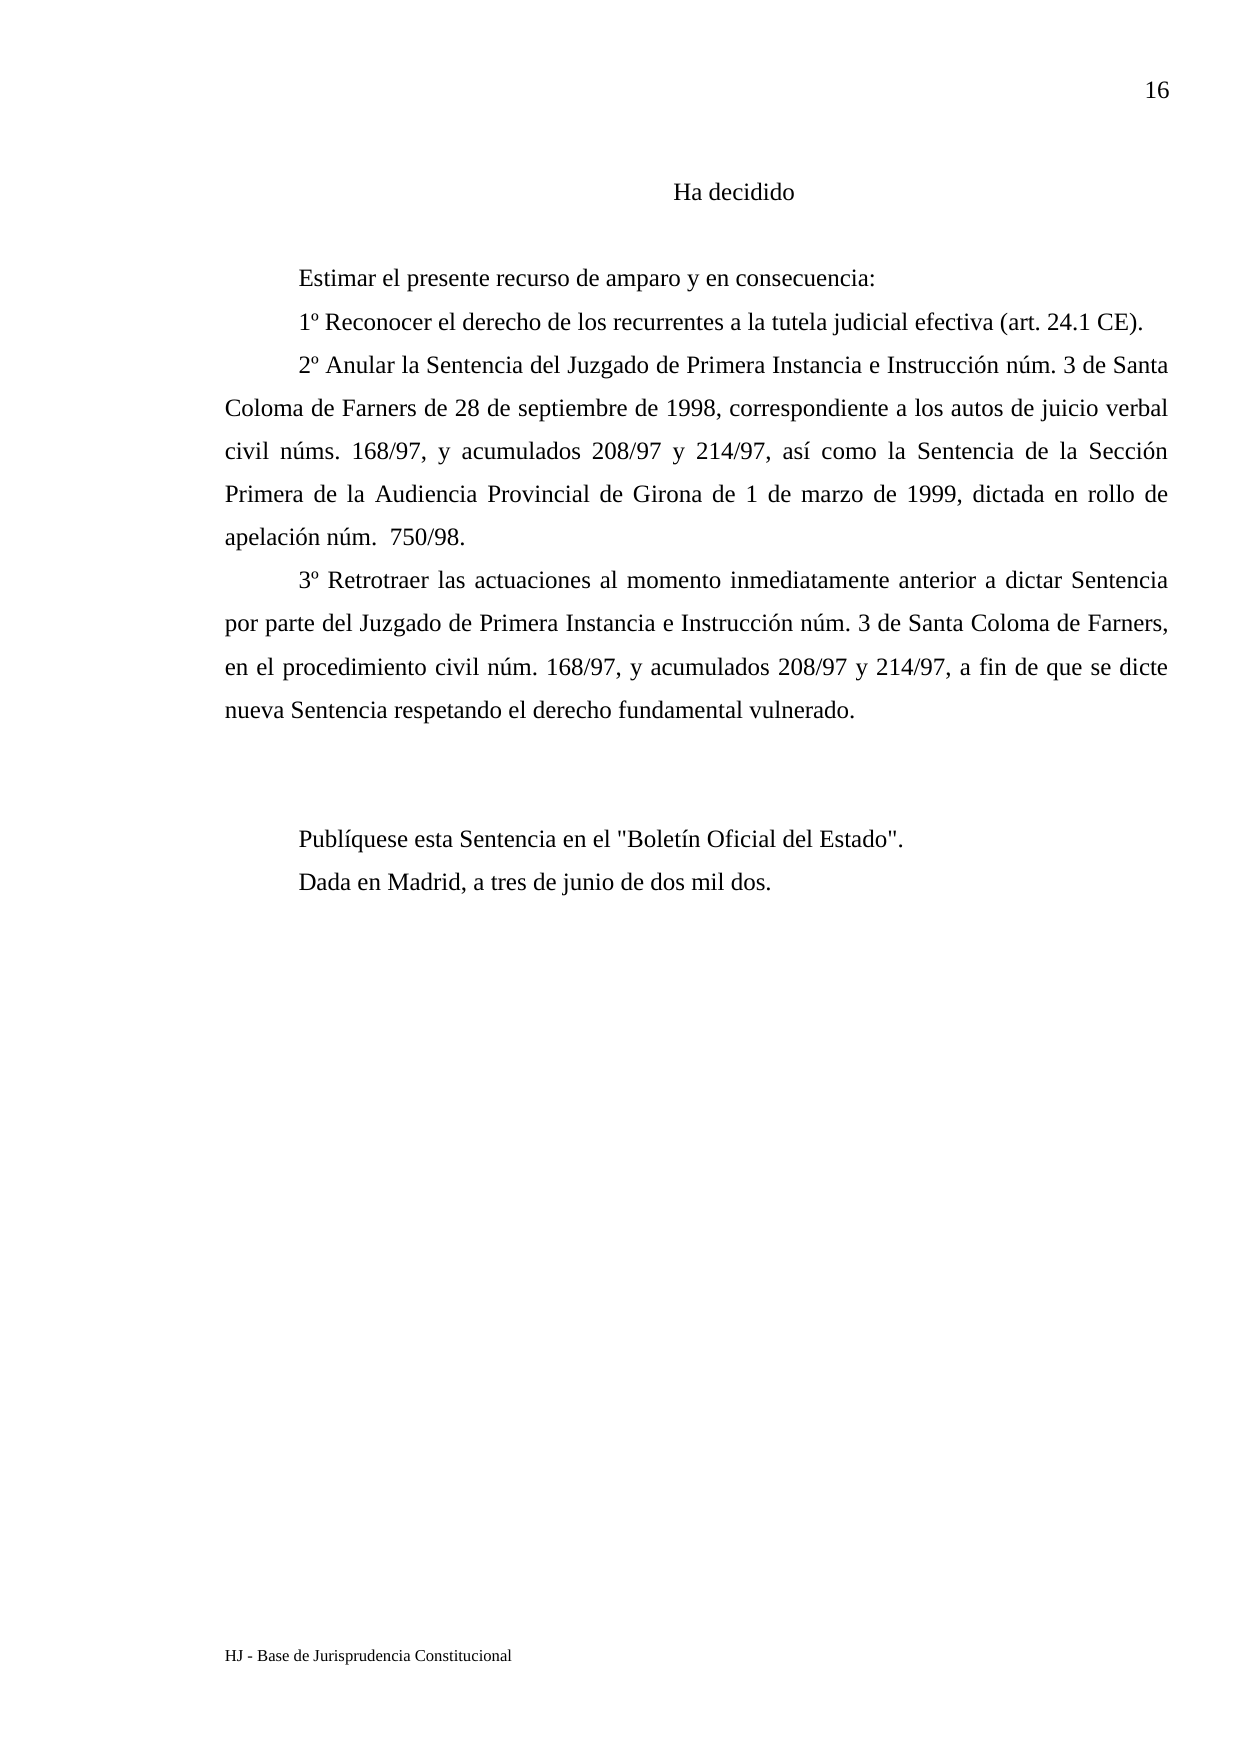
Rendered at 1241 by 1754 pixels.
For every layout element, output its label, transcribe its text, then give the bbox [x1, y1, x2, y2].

text 2º Anular la Sentencia del Juzgado de Primera Instancia e Instrucción núm. 3 de Santa Coloma de Farners de 28 de septiembre de 1998, correspondiente a los autos de juicio verbal civil núms. 168/97, y acumulados 208/97 y 214/97, así como la Sentencia de la Sección Primera de la Audiencia Provincial de Girona de 1 de marzo de 1999, dictada en rollo de apelación núm. 750/98. [224, 350, 1169, 551]
text Dada en Madrid, a tres de junio de dos mil dos. [224, 867, 1169, 896]
text 3º Retrotraer las actuaciones al momento inmediatamente anterior a dictar Sentencia por parte del Juzgado de Primera Instancia e Instrucción núm. 3 de Santa Coloma de Farners, en el procedimiento civil núm. 168/97, y acumulados 208/97 y 214/97, a fin de que se dicte nueva Sentencia respetando el derecho fundamental vulnerado. [224, 565, 1169, 723]
text Estimar el presente recurso de amparo y en consecuencia: [224, 263, 1169, 292]
text 1º Reconocer el derecho de los recurrentes a la tutela judicial efectiva (art. 24.1 CE). [224, 307, 1169, 335]
text Ha decidido [224, 177, 1169, 206]
text Publíquese esta Sentencia en el "Boletín Oficial del Estado". [224, 824, 1169, 853]
